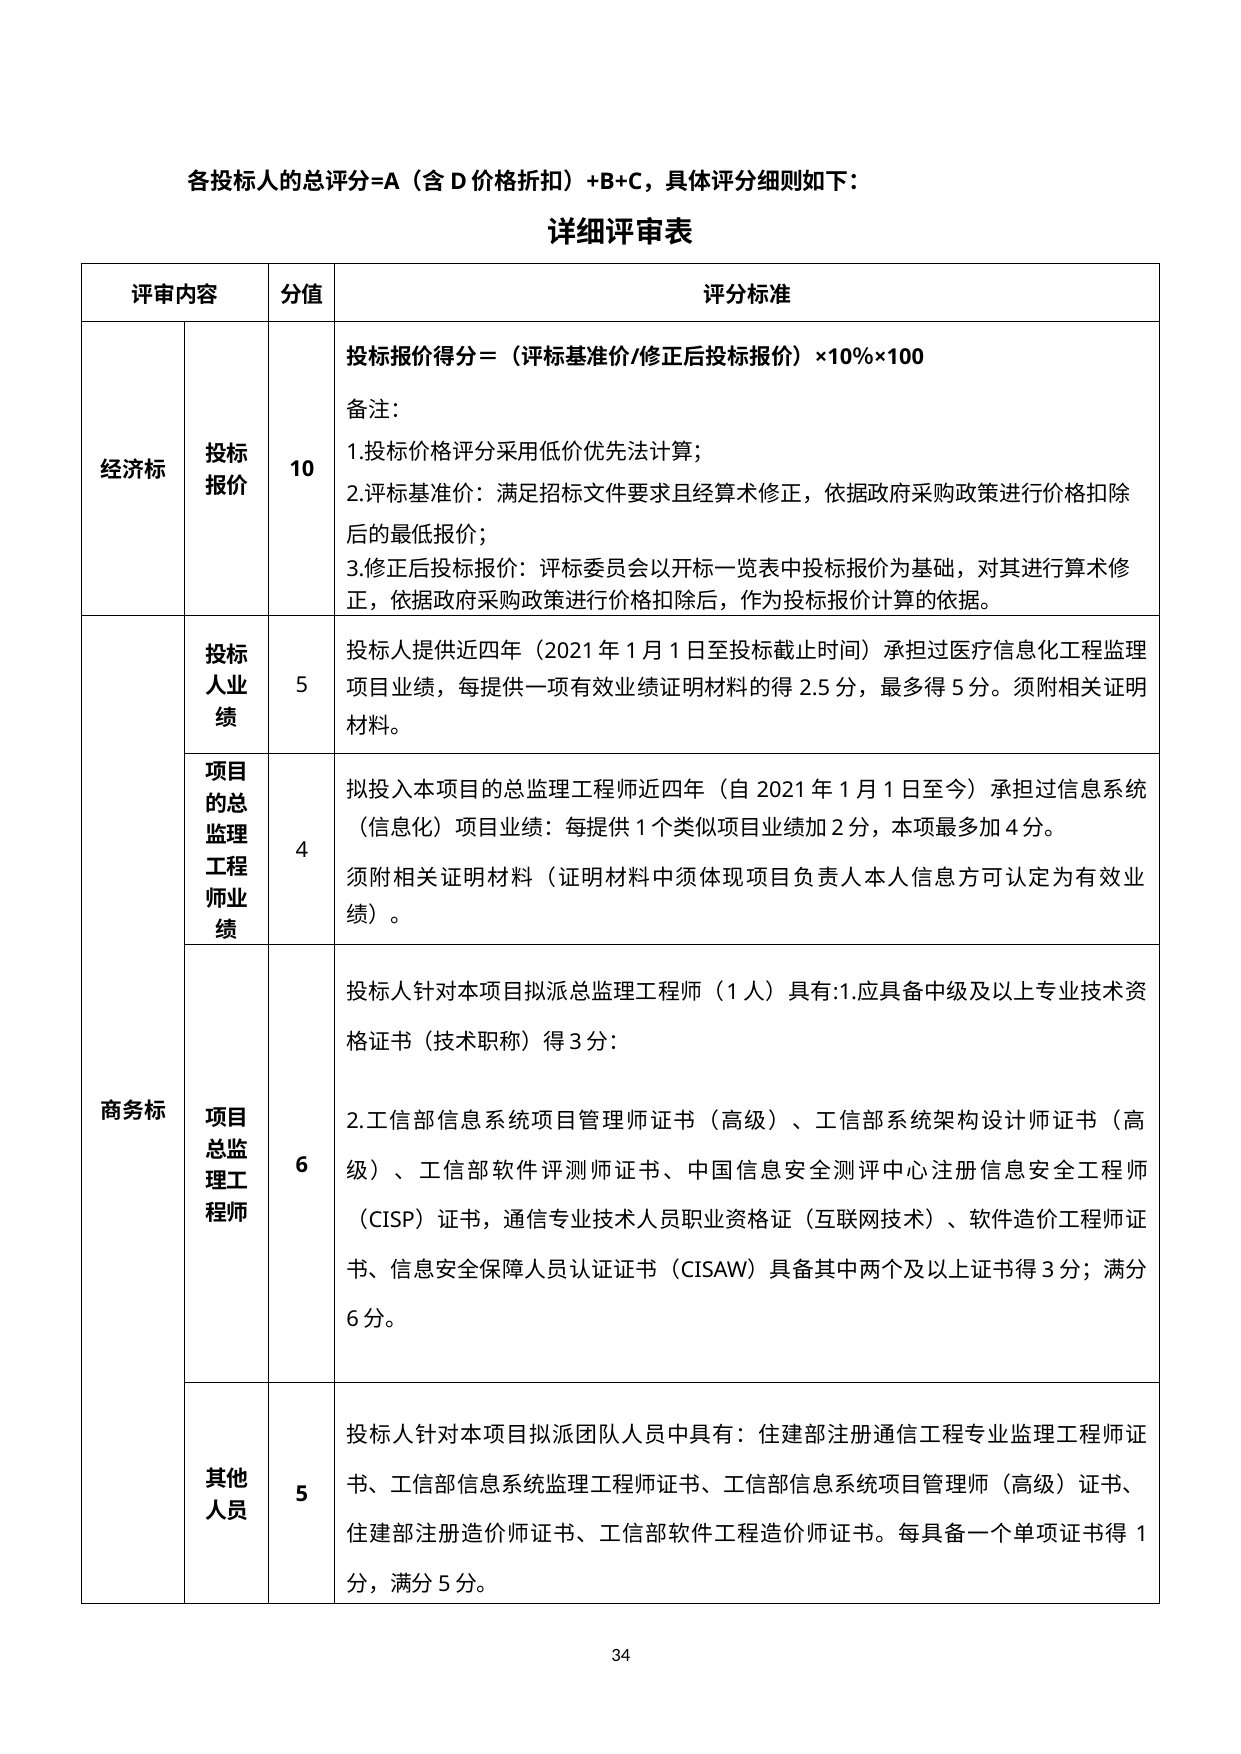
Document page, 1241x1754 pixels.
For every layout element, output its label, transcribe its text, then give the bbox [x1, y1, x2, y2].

table_cell 投标报价得分＝（评标基准价/修正后投标报价）×10％×100 备注： 1.投标价格评分采用低价优先法计算； 2.评标基准价：满足招标文件要求且经算术修正，依据政府采购政策进行价格扣除后的最低报价； 3.修正后投标报价：评标委员会以开标一览表中投标报价为基础，对其进行算术修正，依据政府采购政策进行价格扣除后，作为投标报价计算的依据。 [335, 322, 1159, 614]
table_cell 项目的总监理工程师业绩 [185, 754, 268, 944]
table_cell 10 [269, 322, 334, 614]
table_cell 其他人员 [185, 1383, 268, 1603]
table_header 分值 [269, 264, 334, 321]
table_cell 投标人提供近四年（2021年1月1日至投标截止时间）承担过医疗信息化工程监理项目业绩，每提供一项有效业绩证明材料的得2.5分，最多得5分。须附相关证明材料。 [335, 616, 1159, 753]
table_cell 拟投入本项目的总监理工程师近四年（自2021年1月1日至今）承担过信息系统（信息化）项目业绩：每提供1个类似项目业绩加2分，本项最多加4分。 须附相关证明材料（证明材料中须体现项目负责人本人信息方可认定为有效业绩）。 [335, 754, 1159, 944]
text 详细评审表 [187, 208, 1053, 251]
table_cell 商务标 [82, 616, 184, 1603]
table_cell 6 [269, 945, 334, 1382]
table_cell 投标人针对本项目拟派团队人员中具有：住建部注册通信工程专业监理工程师证书、工信部信息系统监理工程师证书、工信部信息系统项目管理师（高级）证书、住建部注册造价师证书、工信部软件工程造价师证书。每具备一个单项证书得1分，满分5分。 [335, 1383, 1159, 1603]
table_cell 5 [269, 1383, 334, 1603]
table_cell 项目总监理工程师 [185, 945, 268, 1382]
table_cell 投标人针对本项目拟派总监理工程师（1人）具有:1.应具备中级及以上专业技术资格证书（技术职称）得3分： 2.工信部信息系统项目管理师证书（高级）、工信部系统架构设计师证书（高级）、工信部软件评测师证书、中国信息安全测评中心注册信息安全工程师（CISP）证书，通信专业技术人员职业资格证（互联网技术）、软件造价工程师证书、信息安全保障人员认证证书（CISAW）具备其中两个及以上证书得3分；满分6分。 [335, 945, 1159, 1382]
table_header 评分标准 [335, 264, 1159, 321]
text 各投标人的总评分=A（含D价格折扣）+B+C，具体评分细则如下： [187, 162, 1053, 196]
table_cell 5 [269, 616, 334, 753]
table_cell 投标人业绩 [185, 616, 268, 753]
table_cell 经济标 [82, 322, 184, 614]
table_header 评审内容 [82, 264, 268, 321]
table_cell 4 [269, 754, 334, 944]
table_cell 投标报价 [185, 322, 268, 614]
